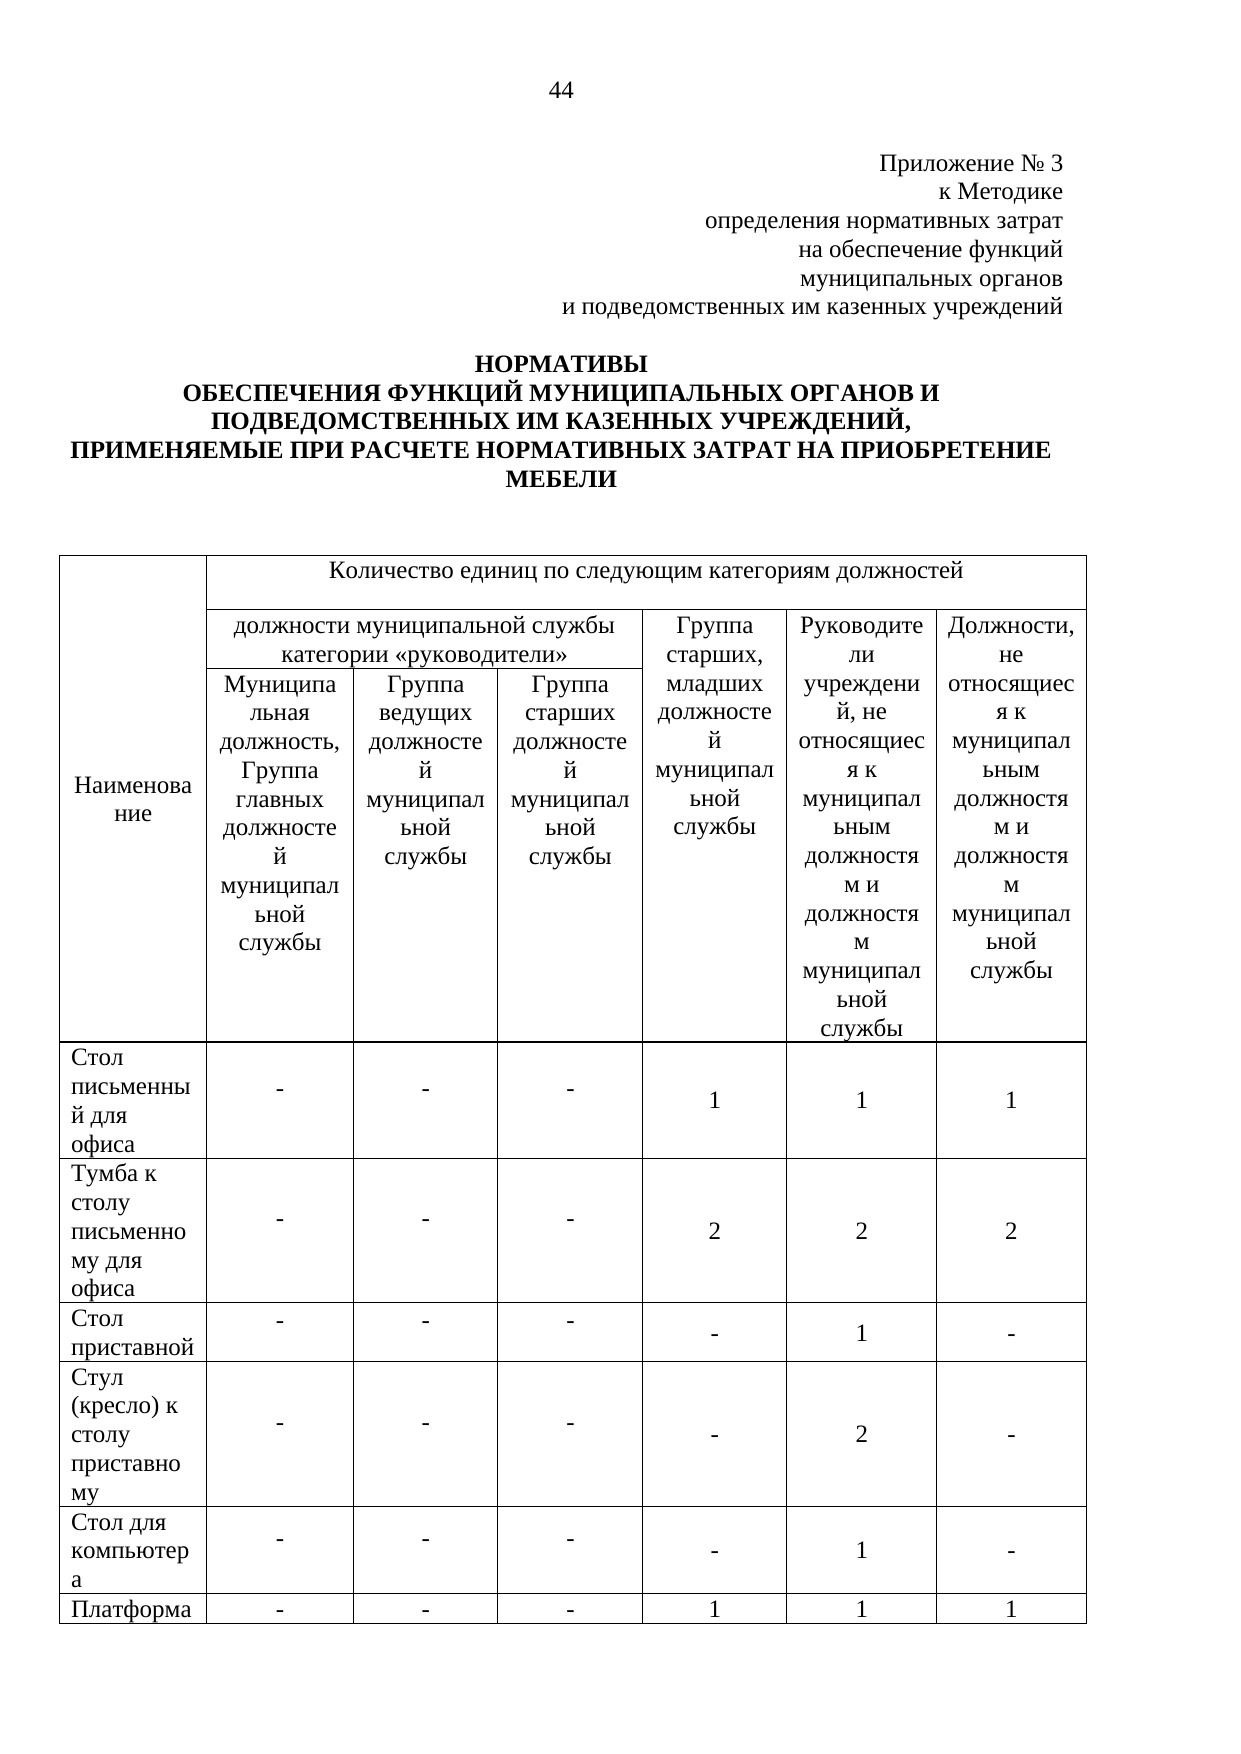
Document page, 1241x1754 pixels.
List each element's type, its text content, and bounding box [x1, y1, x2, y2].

table_cell Группа старших, младших должностей муниципальной службы [643, 610, 786, 1041]
table_cell 2 [787, 1362, 936, 1506]
table_cell Стол письменный для офиса [60, 1043, 206, 1157]
table_cell - [498, 1043, 642, 1157]
table_cell - [498, 1303, 642, 1361]
table_cell Группа старших должностей муниципальной службы [498, 669, 642, 1041]
table_cell Руководители учреждений, не относящиеся к муниципальным должностям и должностям муниципальной службы [787, 610, 936, 1041]
table_cell 2 [643, 1159, 786, 1302]
title МЕБЕЛИ [59, 464, 1063, 493]
table_cell - [207, 1043, 353, 1157]
table_cell 1 [787, 1043, 936, 1157]
table_header Наименование [60, 556, 206, 1041]
title ОБЕСПЕЧЕНИЯ ФУНКЦИЙ МУНИЦИПАЛЬНЫХ ОРГАНОВ И ПОДВЕДОМСТВЕННЫХ ИМ КАЗЕННЫХ УЧРЕЖДЕНИЙ, [59, 378, 1063, 435]
table_cell 1 [643, 1043, 786, 1157]
table_cell 2 [937, 1159, 1086, 1302]
table_cell 1 [787, 1303, 936, 1361]
table_cell - [498, 1507, 642, 1593]
table_cell - [354, 1043, 497, 1157]
table_cell - [354, 1362, 497, 1506]
table_cell - [643, 1507, 786, 1593]
table_cell - [354, 1303, 497, 1361]
table_cell Стол приставной [60, 1303, 206, 1361]
table_cell Должности, не относящиеся к муниципальным должностям и должностям муниципальной службы [937, 610, 1086, 1041]
table_cell - [643, 1362, 786, 1506]
table_cell - [643, 1303, 786, 1361]
table_cell Группа ведущих должностей муниципальной службы [354, 669, 497, 1041]
table_cell должности муниципальной службы категории «руководители» [207, 610, 642, 668]
text определения нормативных затрат [59, 205, 1063, 234]
table_cell - [207, 1159, 353, 1302]
table_cell - [354, 1159, 497, 1302]
table_cell 1 [643, 1594, 786, 1623]
table_cell - [207, 1303, 353, 1361]
text на обеспечение функций [59, 234, 1063, 263]
table_cell - [498, 1594, 642, 1623]
table_cell - [354, 1507, 497, 1593]
text к Методике [59, 176, 1063, 205]
table_cell 1 [937, 1594, 1086, 1623]
table_cell - [354, 1594, 497, 1623]
table_cell - [937, 1303, 1086, 1361]
table_cell Платформа под системный блок [60, 1594, 206, 1623]
table_cell Стул (кресло) к столу приставному [60, 1362, 206, 1506]
table_cell Муниципальная должность, Группа главных должностей муниципальной службы [207, 669, 353, 1041]
table_cell - [498, 1159, 642, 1302]
table_cell 2 [787, 1159, 936, 1302]
title НОРМАТИВЫ [59, 349, 1063, 378]
table_cell - [207, 1594, 353, 1623]
text Приложение № 3 [59, 148, 1063, 176]
table_cell - [207, 1507, 353, 1593]
table_cell - [498, 1362, 642, 1506]
table_cell Стол для компьютера [60, 1507, 206, 1593]
table_cell 1 [937, 1043, 1086, 1157]
text муниципальных органов [59, 263, 1063, 291]
table_cell - [937, 1507, 1086, 1593]
table_cell 1 [787, 1594, 936, 1623]
table_cell - [207, 1362, 353, 1506]
table_header Количество единиц по следующим категориям должностей [207, 556, 1086, 609]
table_cell - [937, 1362, 1086, 1506]
text и подведомственных им казенных учреждений [59, 291, 1063, 320]
title ПРИМЕНЯЕМЫЕ ПРИ РАСЧЕТЕ НОРМАТИВНЫХ ЗАТРАТ НА ПРИОБРЕТЕНИЕ [59, 435, 1063, 464]
table_cell 1 [787, 1507, 936, 1593]
table_cell Тумба к столу письменному для офиса [60, 1159, 206, 1302]
